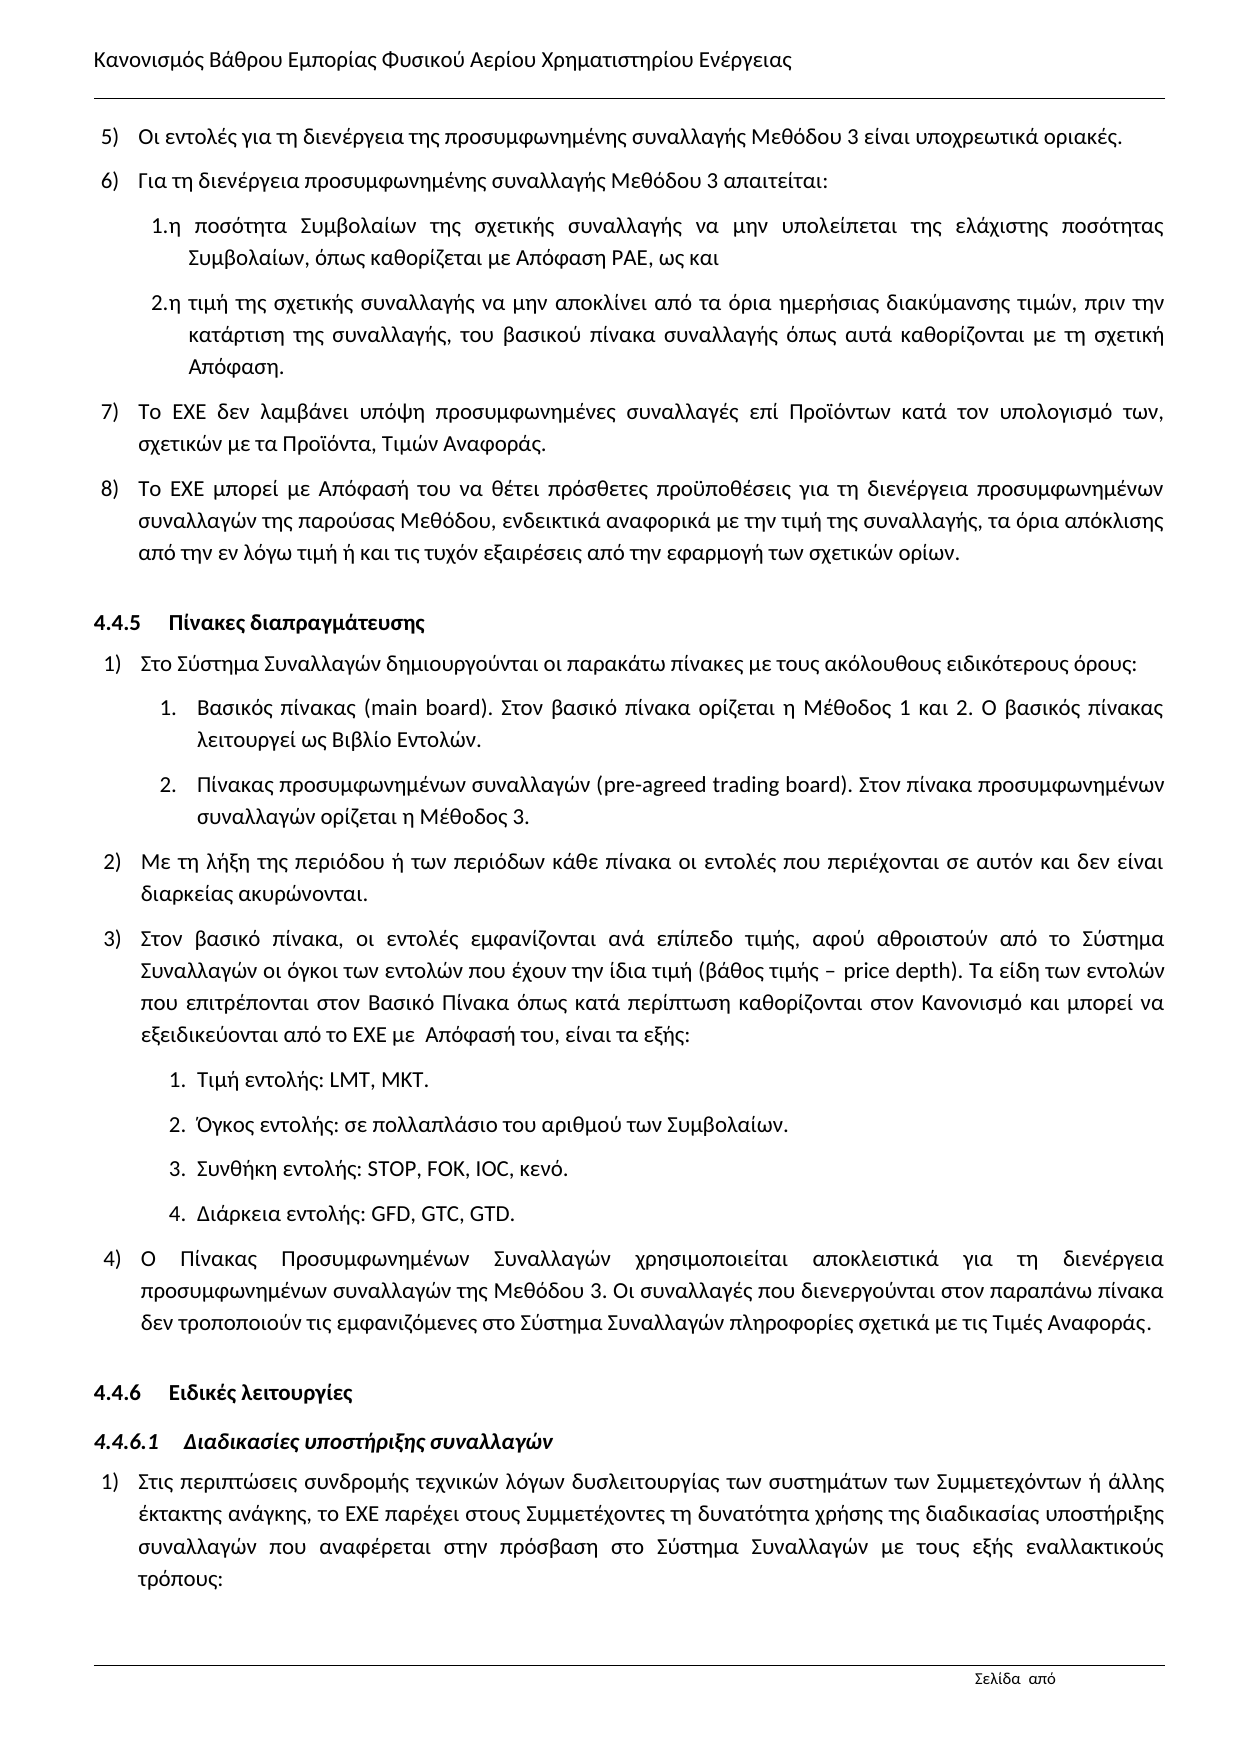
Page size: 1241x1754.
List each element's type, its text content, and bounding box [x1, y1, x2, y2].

list Βασικός πίνακας (main board). Στον βασικό πίνακα ορίζεται η Μέθοδος 1 και 2. Ο βασικός πίνακας λειτουργεί ως Βιβλίο Εντολών. [159, 693, 1165, 753]
list Στο Σύστημα Συναλλαγών δημιουργούνται οι παρακάτω πίνακες με τους ακόλουθους ειδικότερους όρους: [103, 649, 1165, 677]
list Οι εντολές για τη διενέργεια της προσυμφωνημένης συναλλαγής Μεθόδου 3 είναι υποχρεωτικά οριακές. [101, 122, 1165, 150]
list Πίνακας προσυμφωνημένων συναλλαγών (pre-agreed trading board). Στον πίνακα προσυμφωνημένων συναλλαγών ορίζεται η Μέθοδος 3. [159, 770, 1165, 830]
list η τιμή της σχετικής συναλλαγής να μην αποκλίνει από τα όρια ημερήσιας διακύμανσης τιμών, πριν την κατάρτιση της συναλλαγής, του βασικού πίνακα συναλλαγής όπως αυτά καθορίζονται με τη σχετική Απόφαση. [151, 288, 1165, 381]
list η ποσότητα Συμβολαίων της σχετικής συναλλαγής να μην υπολείπεται της ελάχιστης ποσότητας Συμβολαίων, όπως καθορίζεται με Απόφαση ΡΑΕ, ως και [151, 211, 1165, 271]
list Στον βασικό πίνακα, οι εντολές εμφανίζονται ανά επίπεδο τιμής, αφού αθροιστούν από το Σύστημα Συναλλαγών οι όγκοι των εντολών που έχουν την ίδια τιμή (βάθος τιμής – price depth). Τα είδη των εντολών που επιτρέπονται στον Βασικό Πίνακα όπως κατά περίπτωση καθορίζονται στον Κανονισμό και μπορεί να εξειδικεύονται από το ΕΧΕ με Απόφασή του, είναι τα εξής: [103, 924, 1165, 1048]
subtitle Διαδικασίες υποστήριξης συναλλαγών [94, 1427, 1165, 1455]
list Συνθήκη εντολής: STOP, FOK, IOC, κενό. [169, 1154, 1165, 1183]
list Για τη διενέργεια προσυμφωνημένης συναλλαγής Μεθόδου 3 απαιτείται: [101, 167, 1165, 194]
list Τιμή εντολής: LMT, MKT. [169, 1065, 1165, 1093]
list Όγκος εντολής: σε πολλαπλάσιο του αριθμού των Συμβολαίων. [169, 1110, 1165, 1138]
list Ο Πίνακας Προσυμφωνημένων Συναλλαγών χρησιμοποιείται αποκλειστικά για τη διενέργεια προσυμφωνημένων συναλλαγών της Μεθόδου 3. Οι συναλλαγές που διενεργούνται στον παραπάνω πίνακα δεν τροποποιούν τις εμφανιζόμενες στο Σύστημα Συναλλαγών πληροφορίες σχετικά με τις Τιμές Αναφοράς. [103, 1244, 1165, 1336]
list Με τη λήξη της περιόδου ή των περιόδων κάθε πίνακα οι εντολές που περιέχονται σε αυτόν και δεν είναι διαρκείας ακυρώνονται. [103, 847, 1165, 907]
list Το ΕΧΕ δεν λαμβάνει υπόψη προσυμφωνημένες συναλλαγές επί Προϊόντων κατά τον υπολογισμό των, σχετικών με τα Προϊόντα, Τιμών Αναφοράς. [101, 397, 1165, 457]
subtitle Ειδικές λειτουργίες [94, 1378, 1165, 1406]
subtitle Πίνακες διαπραγμάτευσης [94, 608, 1165, 636]
list Το ΕΧΕ μπορεί με Απόφασή του να θέτει πρόσθετες προϋποθέσεις για τη διενέργεια προσυμφωνημένων συναλλαγών της παρούσας Μεθόδου, ενδεικτικά αναφορικά με την τιμή της συναλλαγής, τα όρια απόκλισης από την εν λόγω τιμή ή και τις τυχόν εξαιρέσεις από την εφαρμογή των σχετικών ορίων. [101, 474, 1165, 566]
list Στις περιπτώσεις συνδρομής τεχνικών λόγων δυσλειτουργίας των συστημάτων των Συμμετεχόντων ή άλλης έκτακτης ανάγκης, το ΕΧΕ παρέχει στους Συμμετέχοντες τη δυνατότητα χρήσης της διαδικασίας υποστήριξης συναλλαγών που αναφέρεται στην πρόσβαση στο Σύστημα Συναλλαγών με τους εξής εναλλακτικούς τρόπους: [101, 1467, 1165, 1592]
list Διάρκεια εντολής: GFD, GTC, GTD. [169, 1199, 1165, 1227]
